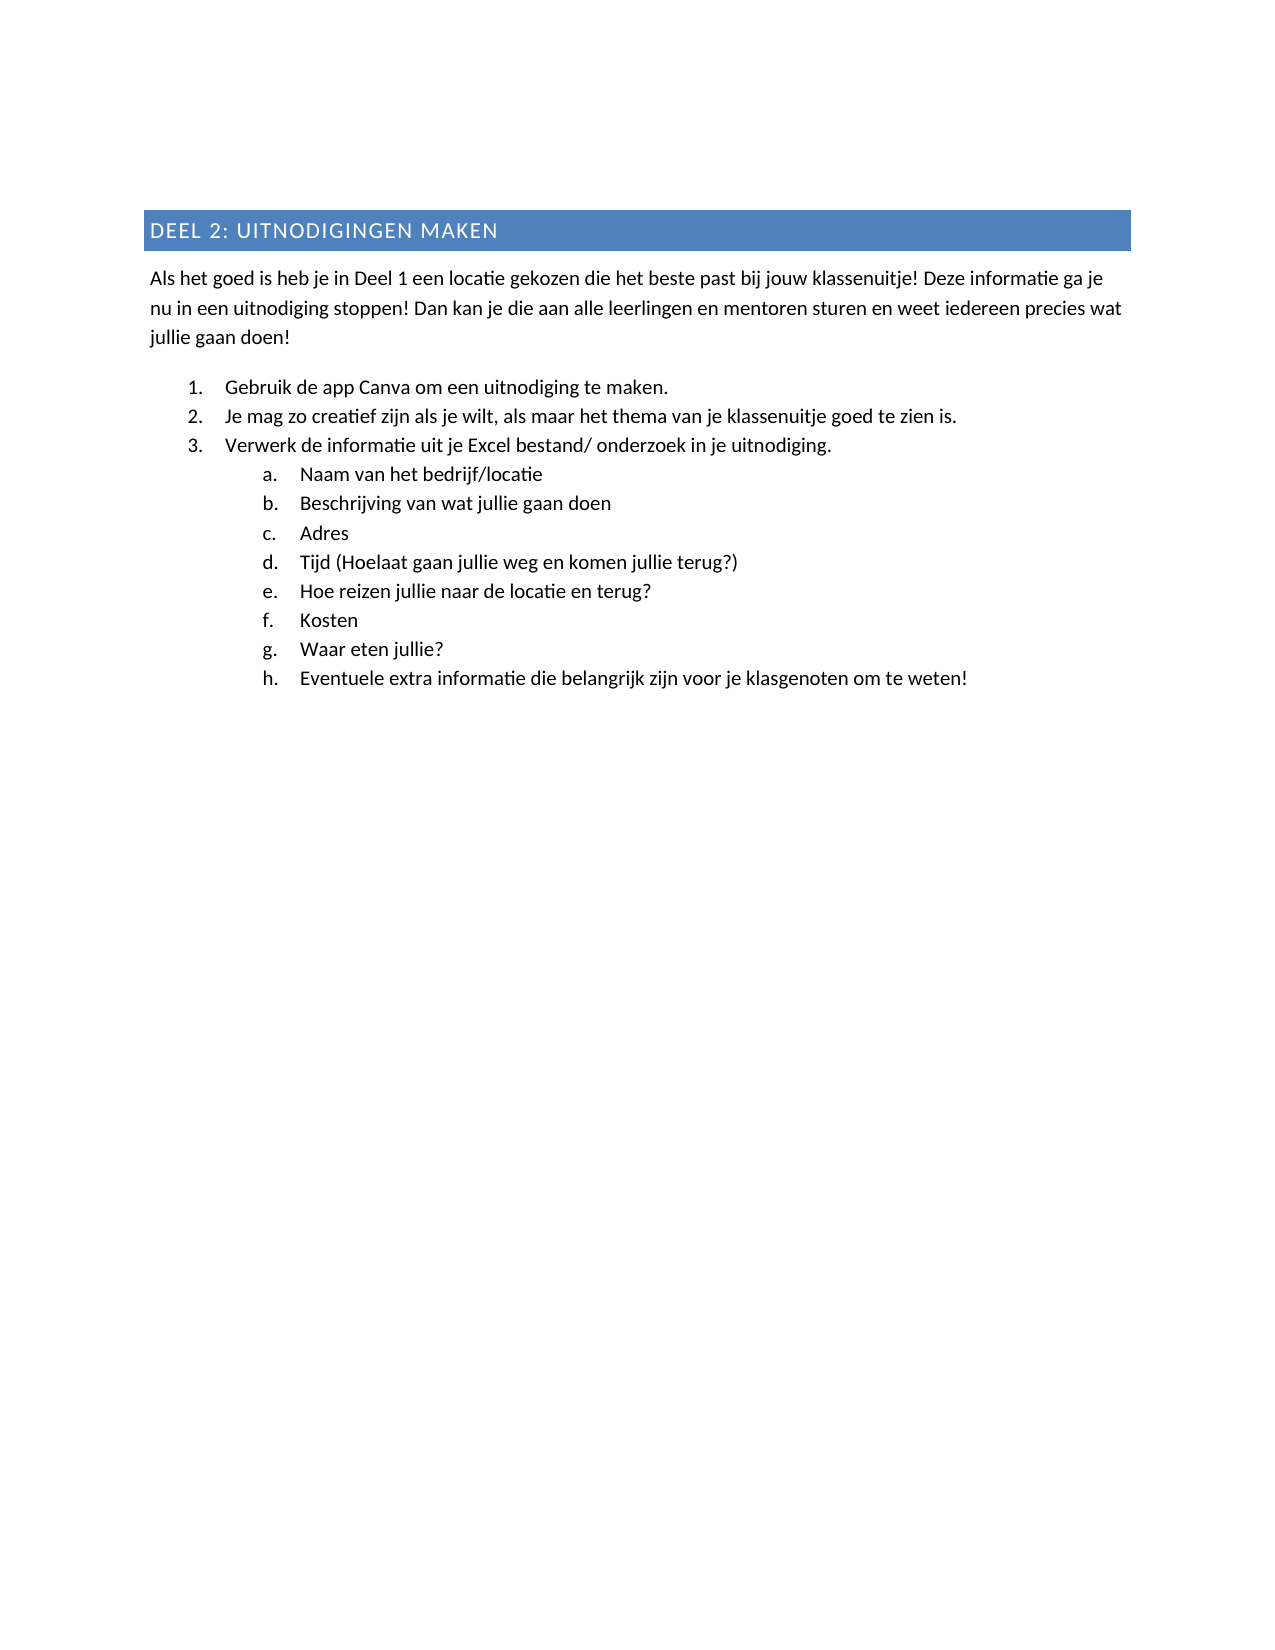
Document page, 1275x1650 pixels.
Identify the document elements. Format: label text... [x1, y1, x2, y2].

list Kosten [262, 607, 1125, 633]
text Als het goed is heb je in Deel 1 een locatie gekozen die het beste past bij jouw klassenuitje! Deze informatie ga je nu in een uitnodiging stoppen! Dan kan je die aan alle leerlingen en mentoren sturen en weet iedereen precies wat jullie gaan doen! [150, 266, 1125, 349]
list Adres [262, 520, 1125, 545]
list Gebruik de app Canva om een uitnodiging te maken. [187, 374, 1125, 399]
list Beschrijving van wat jullie gaan doen [262, 491, 1125, 516]
subtitle Deel 2: uitnodigingen maken [150, 217, 1125, 245]
list Je mag zo creatief zijn als je wilt, als maar het thema van je klassenuitje goed te zien is. [187, 403, 1125, 428]
list Waar eten jullie? [262, 636, 1125, 662]
list Hoe reizen jullie naar de locatie en terug? [262, 578, 1125, 603]
list Naam van het bedrijf/locatie [262, 461, 1125, 487]
list Verwerk de informatie uit je Excel bestand/ onderzoek in je uitnodiging. [187, 432, 1125, 458]
list Eventuele extra informatie die belangrijk zijn voor je klasgenoten om te weten! [262, 666, 1125, 691]
list Tijd (Hoelaat gaan jullie weg en komen jullie terug?) [262, 549, 1125, 574]
